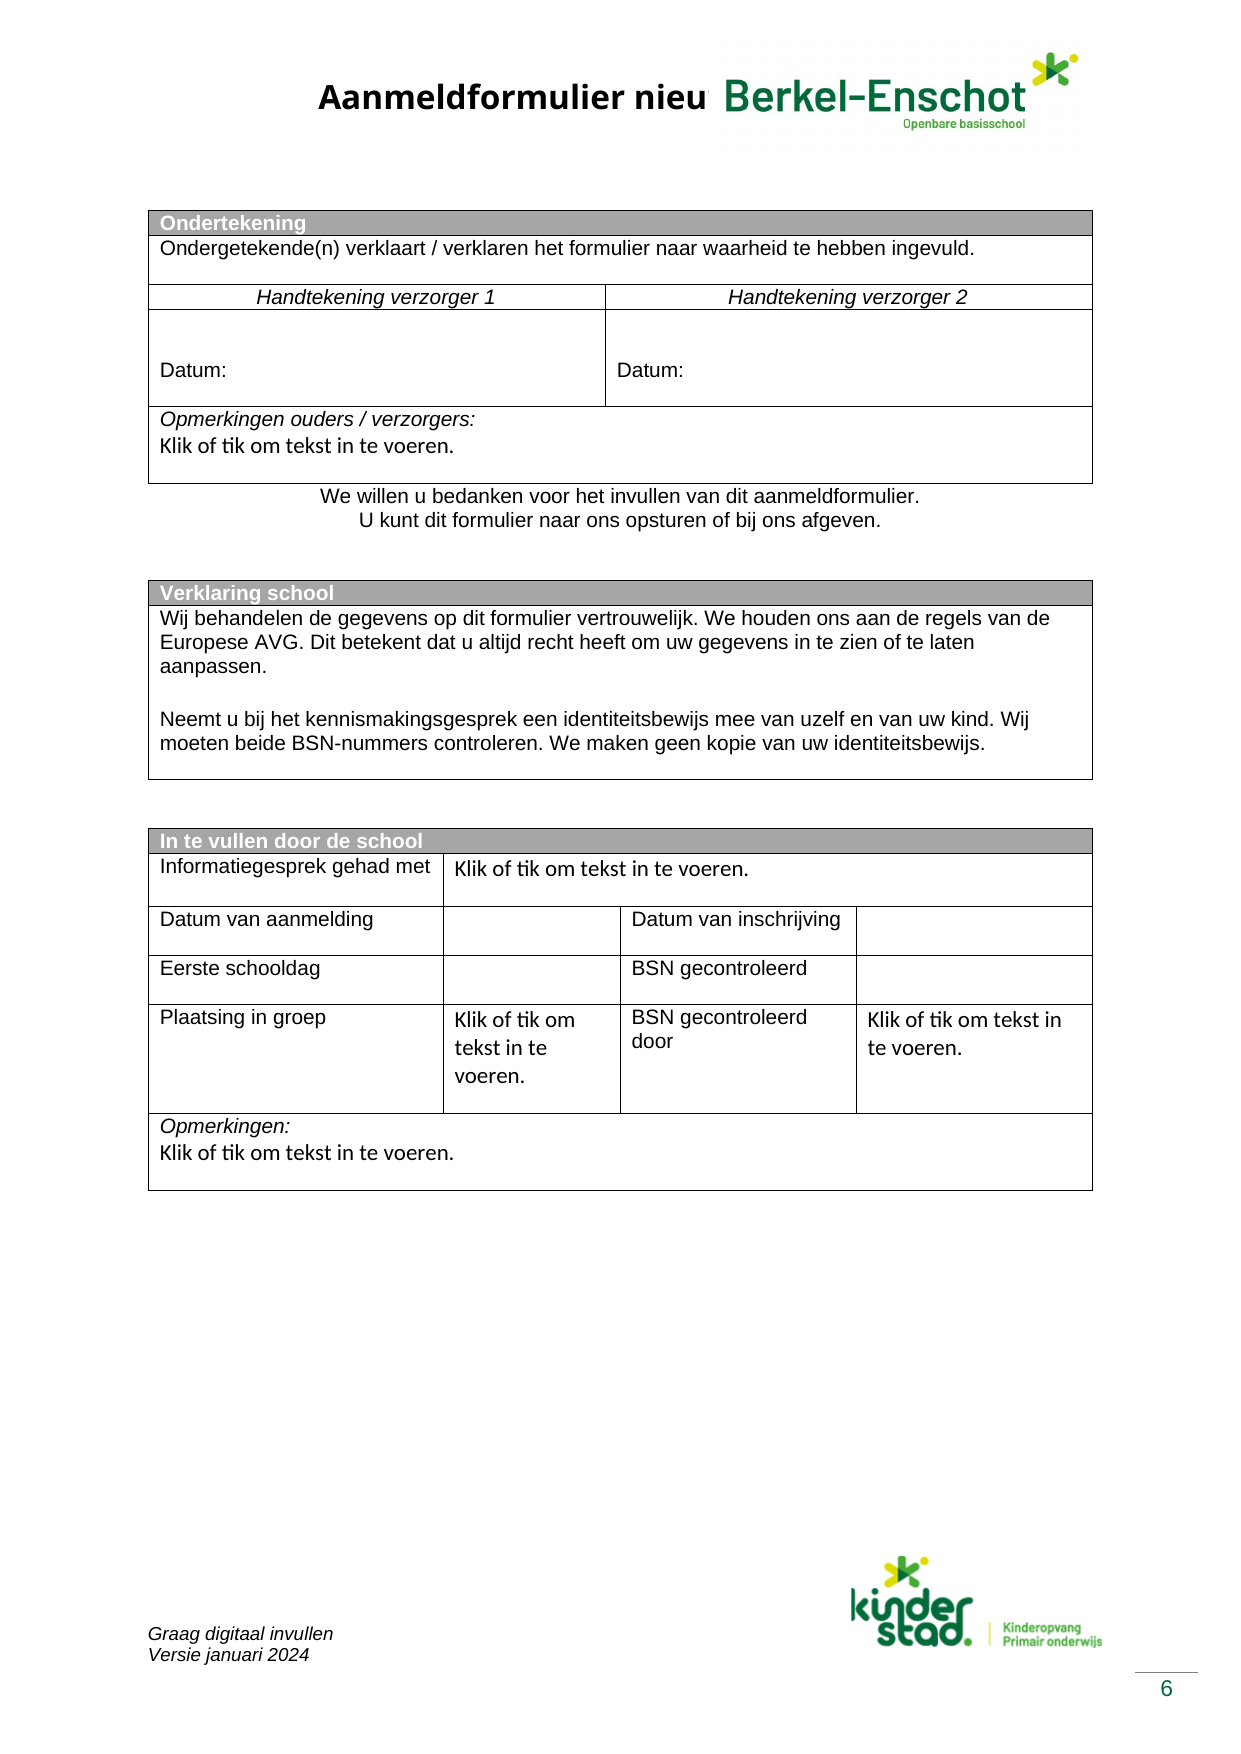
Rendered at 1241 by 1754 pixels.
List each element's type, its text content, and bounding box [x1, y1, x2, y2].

table_header In te vullen door de school [149, 829, 1092, 853]
table_cell Handtekening verzorger 2 [606, 285, 1092, 309]
table_cell Handtekening verzorger 1 [149, 285, 605, 309]
table_cell Ondergetekende(n) verklaart / verklaren het formulier naar waarheid te hebben ingevuld. [149, 236, 1092, 284]
table_header Verklaring school [149, 581, 1092, 605]
table_cell BSN gecontroleerd door [621, 1005, 856, 1113]
table_cell Eerste schooldag [149, 956, 443, 1004]
table_cell BSN gecontroleerd [621, 956, 856, 1004]
picture [848, 1556, 1102, 1646]
table_cell Datum van inschrijving [621, 907, 856, 955]
table_cell [444, 956, 620, 1004]
table_cell Opmerkingen: [149, 1114, 1092, 1190]
table_cell [444, 854, 1092, 906]
table_cell Opmerkingen ouders / verzorgers: [149, 407, 1092, 483]
table_cell Plaatsing in groep [149, 1005, 443, 1113]
table_cell [444, 907, 620, 955]
table_header Ondertekening [149, 211, 1092, 235]
text We willen u bedanken voor het invullen van dit aanmeldformulier. [148, 484, 1092, 508]
table_cell [857, 956, 1092, 1004]
table_cell Datum: [606, 310, 1092, 406]
table_cell [857, 1005, 1092, 1113]
table_cell Datum van aanmelding [149, 907, 443, 955]
text U kunt dit formulier naar ons opsturen of bij ons afgeven. [148, 508, 1092, 532]
table_cell Informatiegesprek gehad met [149, 854, 443, 906]
picture [707, 37, 1089, 153]
table_cell Datum: [149, 310, 605, 406]
table_cell [444, 1005, 620, 1113]
table_cell Wij behandelen de gegevens op dit formulier vertrouwelijk. We houden ons aan de regels van de Europese AVG. Dit betekent dat u altijd recht heeft om uw gegevens in te zien of te laten aanpassen. Neemt u bij het kennismakingsgesprek een identiteitsbewijs mee van uzelf en van uw kind. Wij moeten beide BSN-nummers controleren. We maken geen kopie van uw identiteitsbewijs. [149, 606, 1092, 779]
table_cell [857, 907, 1092, 955]
